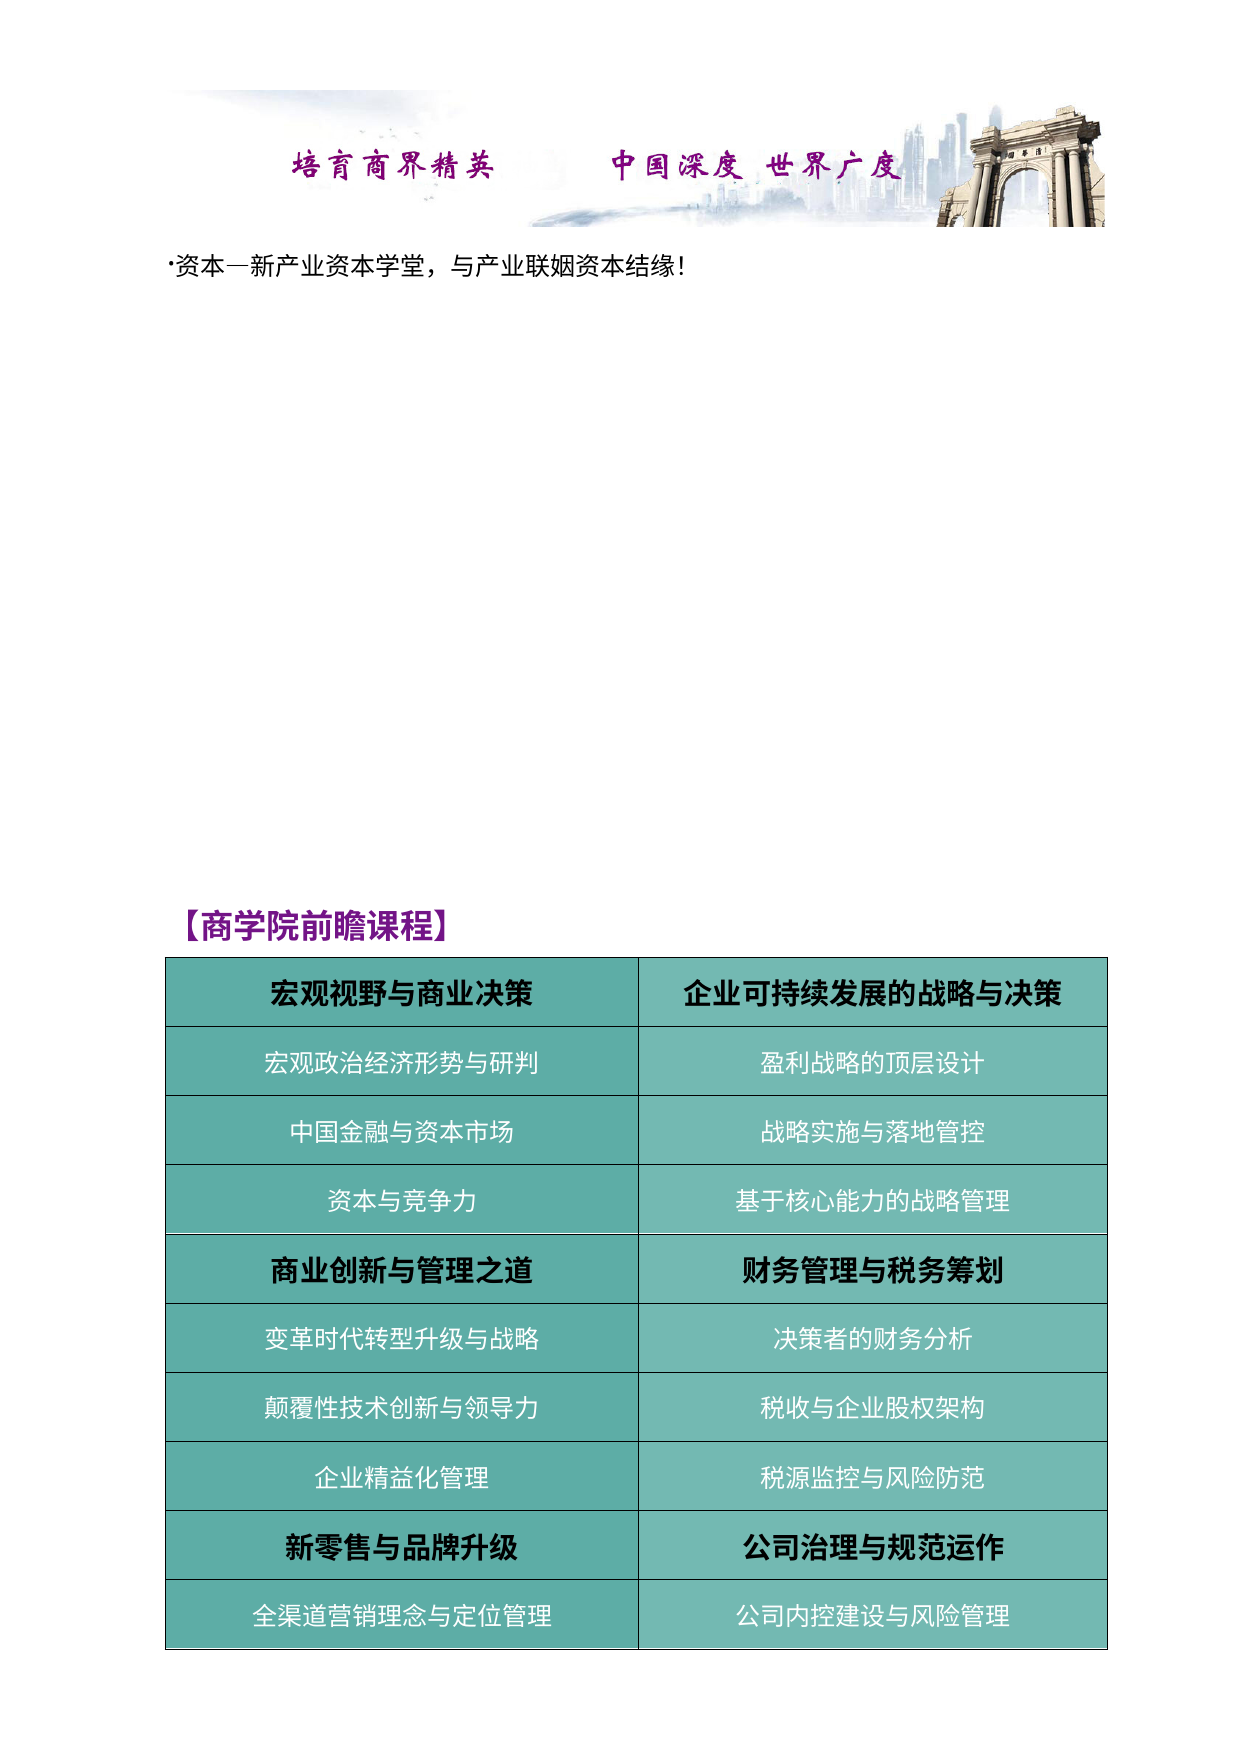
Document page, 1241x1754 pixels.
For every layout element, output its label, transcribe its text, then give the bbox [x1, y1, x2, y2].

table_cell 公司内控建设与风险管理 [639, 1580, 1107, 1648]
table_cell 税源监控与风险防范 [639, 1442, 1107, 1510]
table_cell 中国金融与资本市场 [166, 1096, 638, 1164]
table_cell 财务管理与税务筹划 [639, 1235, 1107, 1303]
table_cell 商业创新与管理之道 [166, 1235, 638, 1303]
table_cell 新零售与品牌升级 [166, 1511, 638, 1579]
table_cell 资本与竞争力 [166, 1165, 638, 1233]
table_cell 盈利战略的顶层设计 [639, 1027, 1107, 1095]
text 【商学院前瞻课程】 [167, 892, 1106, 957]
table_cell 基于核心能力的战略管理 [639, 1165, 1107, 1233]
table_cell 税收与企业股权架构 [639, 1373, 1107, 1441]
table_cell 公司治理与规范运作 [639, 1511, 1107, 1579]
table_cell 企业精益化管理 [166, 1442, 638, 1510]
table_cell 变革时代转型升级与战略 [166, 1304, 638, 1372]
table_cell 全渠道营销理念与定位管理 [166, 1580, 638, 1648]
table_cell 战略实施与落地管控 [639, 1096, 1107, 1164]
table_header 企业可持续发展的战略与决策 [639, 958, 1107, 1026]
table_cell 决策者的财务分析 [639, 1304, 1107, 1372]
table_cell 宏观政治经济形势与研判 [166, 1027, 638, 1095]
table_header 宏观视野与商业决策 [166, 958, 638, 1026]
picture [166, 90, 1105, 227]
text ·资本—新产业资本学堂，与产业联姻资本结缘！ [167, 230, 1106, 295]
table_cell 颠覆性技术创新与领导力 [166, 1373, 638, 1441]
